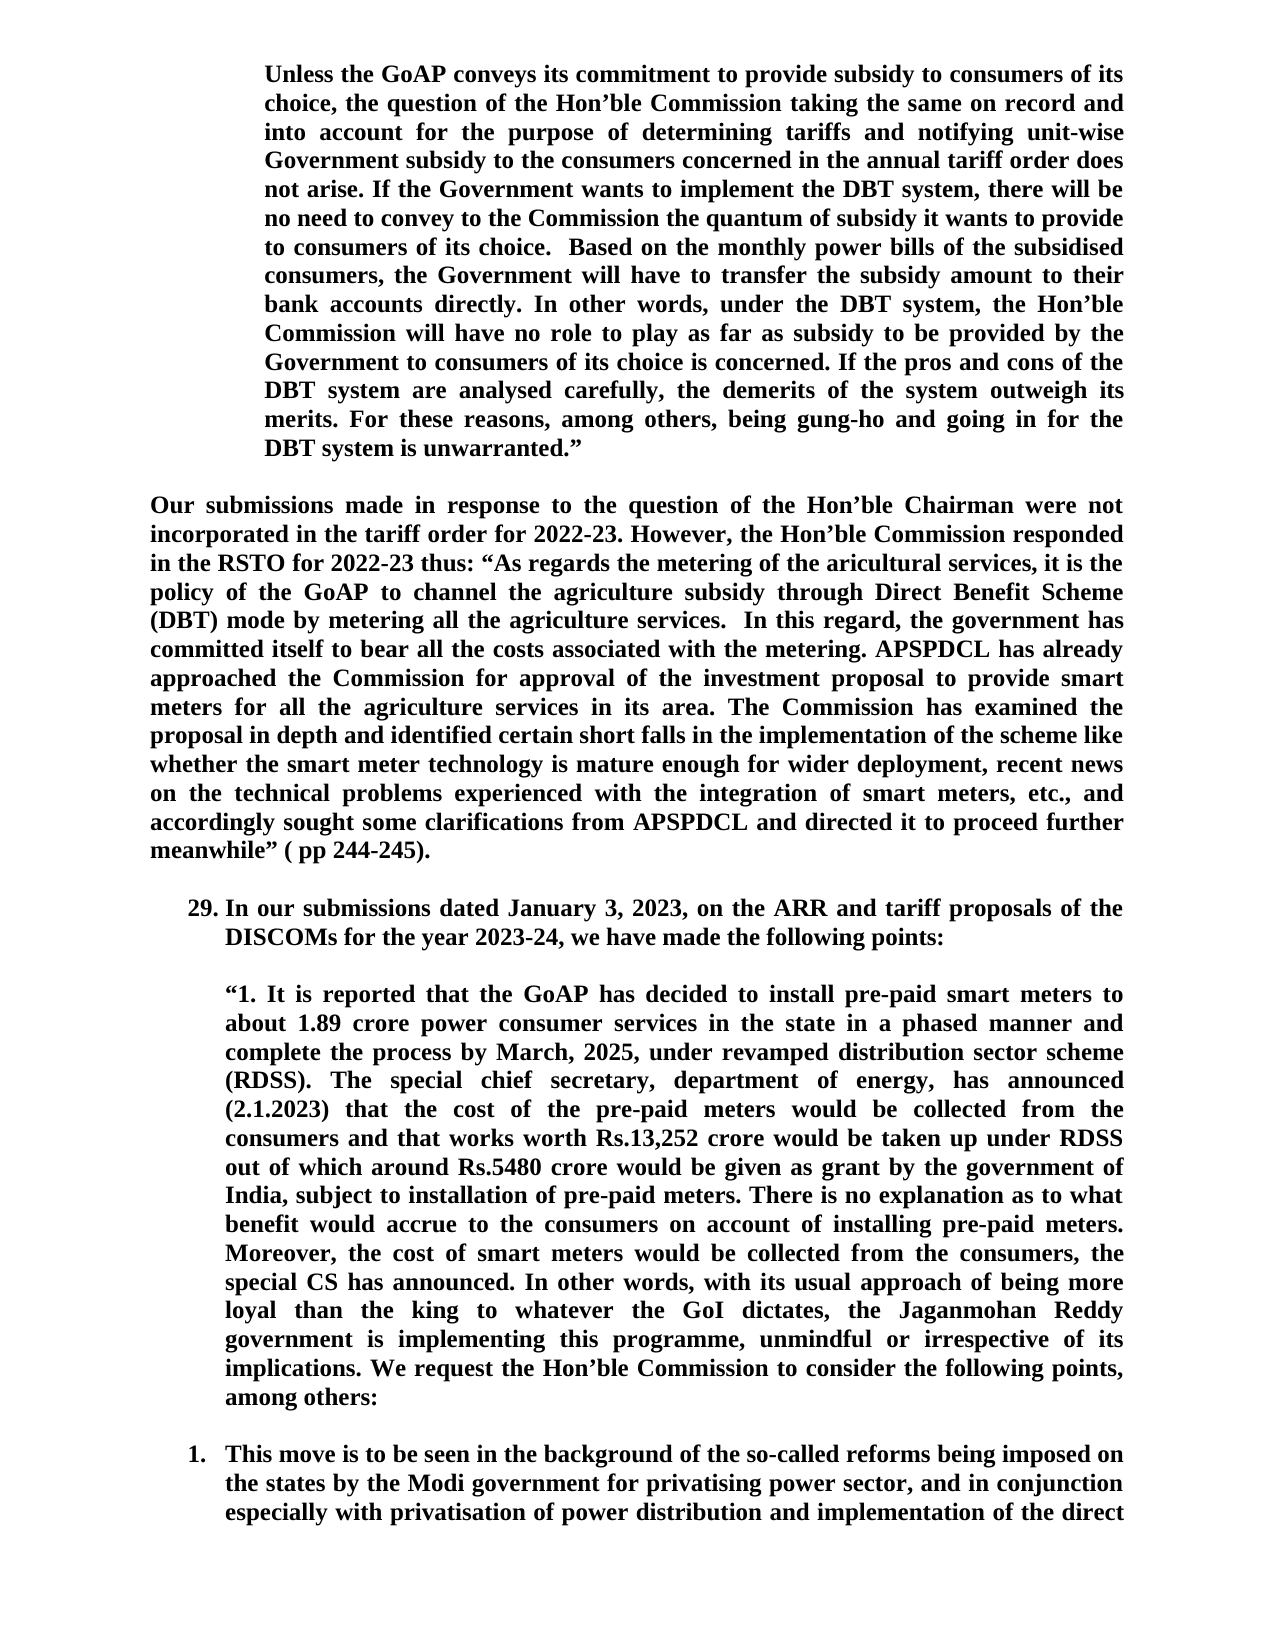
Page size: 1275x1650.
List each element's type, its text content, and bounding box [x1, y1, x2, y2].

list “1. It is reported that the GoAP has decided to install pre-paid smart meters to about 1.89 crore power consumer services in the state in a phased manner and complete the process by March, 2025, under revamped distribution sector scheme (RDSS). The special chief secretary, department of energy, has announced (2.1.2023) that the cost of the pre-paid meters would be collected from the consumers and that works worth Rs.13,252 crore would be taken up under RDSS out of which around Rs.5480 crore would be given as grant by the government of India, subject to installation of pre-paid meters. There is no explanation as to what benefit would accrue to the consumers on account of installing pre-paid meters. Moreover, the cost of smart meters would be collected from the consumers, the special CS has announced. In other words, with its usual approach of being more loyal than the king to whatever the GoI dictates, the Jaganmohan Reddy government is implementing this programme, unmindful or irrespective of its implications. We request the Hon’ble Commission to consider the following points, among others: [225, 979, 1125, 1410]
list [187, 1439, 1125, 1525]
list In our submissions dated January 3, 2023, on the ARR and tariff proposals of the DISCOMs for the year 2023-24, we have made the following points: [187, 893, 1125, 950]
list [225, 59, 1125, 462]
text Our submissions made in response to the question of the Hon’ble Chairman were not incorporated in the tariff order for 2022-23. However, the Hon’ble Commission responded in the RSTO for 2022-23 thus: “As regards the metering of the aricultural services, it is the policy of the GoAP to channel the agriculture subsidy through Direct Benefit Scheme (DBT) mode by metering all the agriculture services. In this regard, the government has committed itself to bear all the costs associated with the metering. APSPDCL has already approached the Commission for approval of the investment proposal to provide smart meters for all the agriculture services in its area. The Commission has examined the proposal in depth and identified certain short falls in the implementation of the scheme like whether the smart meter technology is mature enough for wider deployment, recent news on the technical problems experienced with the integration of smart meters, etc., and accordingly sought some clarifications from APSPDCL and directed it to proceed further meanwhile” ( pp 244-245). [150, 490, 1125, 864]
